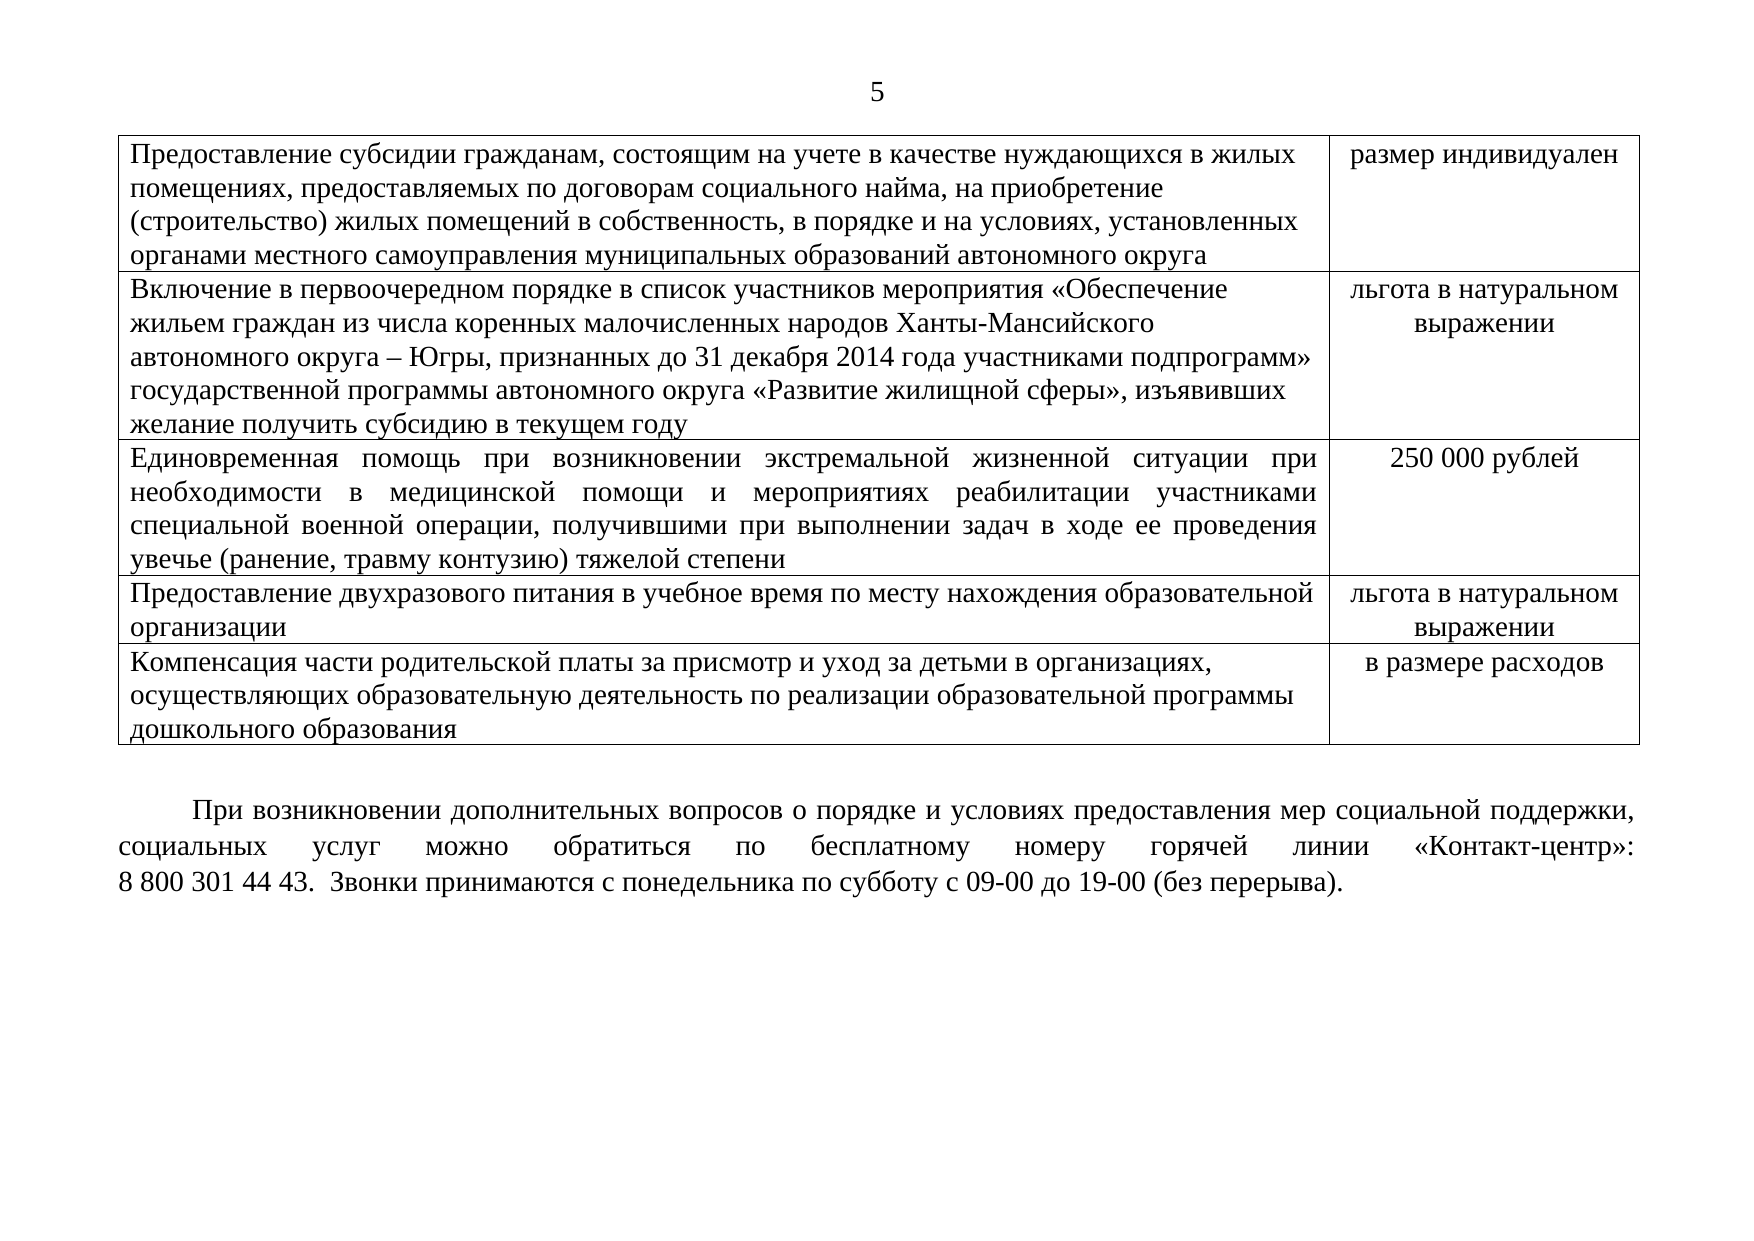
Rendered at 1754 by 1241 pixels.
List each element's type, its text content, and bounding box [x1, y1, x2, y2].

text При возникновении дополнительных вопросов о порядке и условиях предоставления мер социальной поддержки, социальных услуг можно обратиться по бесплатному номеру горячей линии «Контакт-центр»: 8 800 301 44 43. Звонки принимаются с понедельника по субботу с 09-00 до 19-00 (без перерыва). [118, 792, 1636, 898]
table_cell Включение в первоочередном порядке в список участников мероприятия «Обеспечение жильем граждан из числа коренных малочисленных народов Ханты-Мансийского автономного округа – Югры, признанных до 31 декабря 2014 года участниками подпрограмм» государственной программы автономного округа «Развитие жилищной сферы», изъявивших желание получить субсидию в текущем году [119, 272, 1329, 439]
table_cell льгота в натуральном выражении [1330, 576, 1639, 643]
table_cell льгота в натуральном выражении [1330, 272, 1639, 439]
table_cell 250 000 рублей [1330, 440, 1639, 574]
table_cell Компенсация части родительской платы за присмотр и уход за детьми в организациях, осуществляющих образовательную деятельность по реализации образовательной программы дошкольного образования [119, 644, 1329, 744]
table_cell размер индивидуален [1330, 136, 1639, 271]
table_cell в размере расходов [1330, 644, 1639, 744]
table_cell Предоставление субсидии гражданам, состоящим на учете в качестве нуждающихся в жилых помещениях, предоставляемых по договорам социального найма, на приобретение (строительство) жилых помещений в собственность, в порядке и на условиях, установленных органами местного самоуправления муниципальных образований автономного округа [119, 136, 1329, 271]
table_cell Предоставление двухразового питания в учебное время по месту нахождения образовательной организации [119, 576, 1329, 643]
table_cell Единовременная помощь при возникновении экстремальной жизненной ситуации при необходимости в медицинской помощи и мероприятиях реабилитации участниками специальной военной операции, получившими при выполнении задач в ходе ее проведения увечье (ранение, травму контузию) тяжелой степени [119, 440, 1329, 574]
